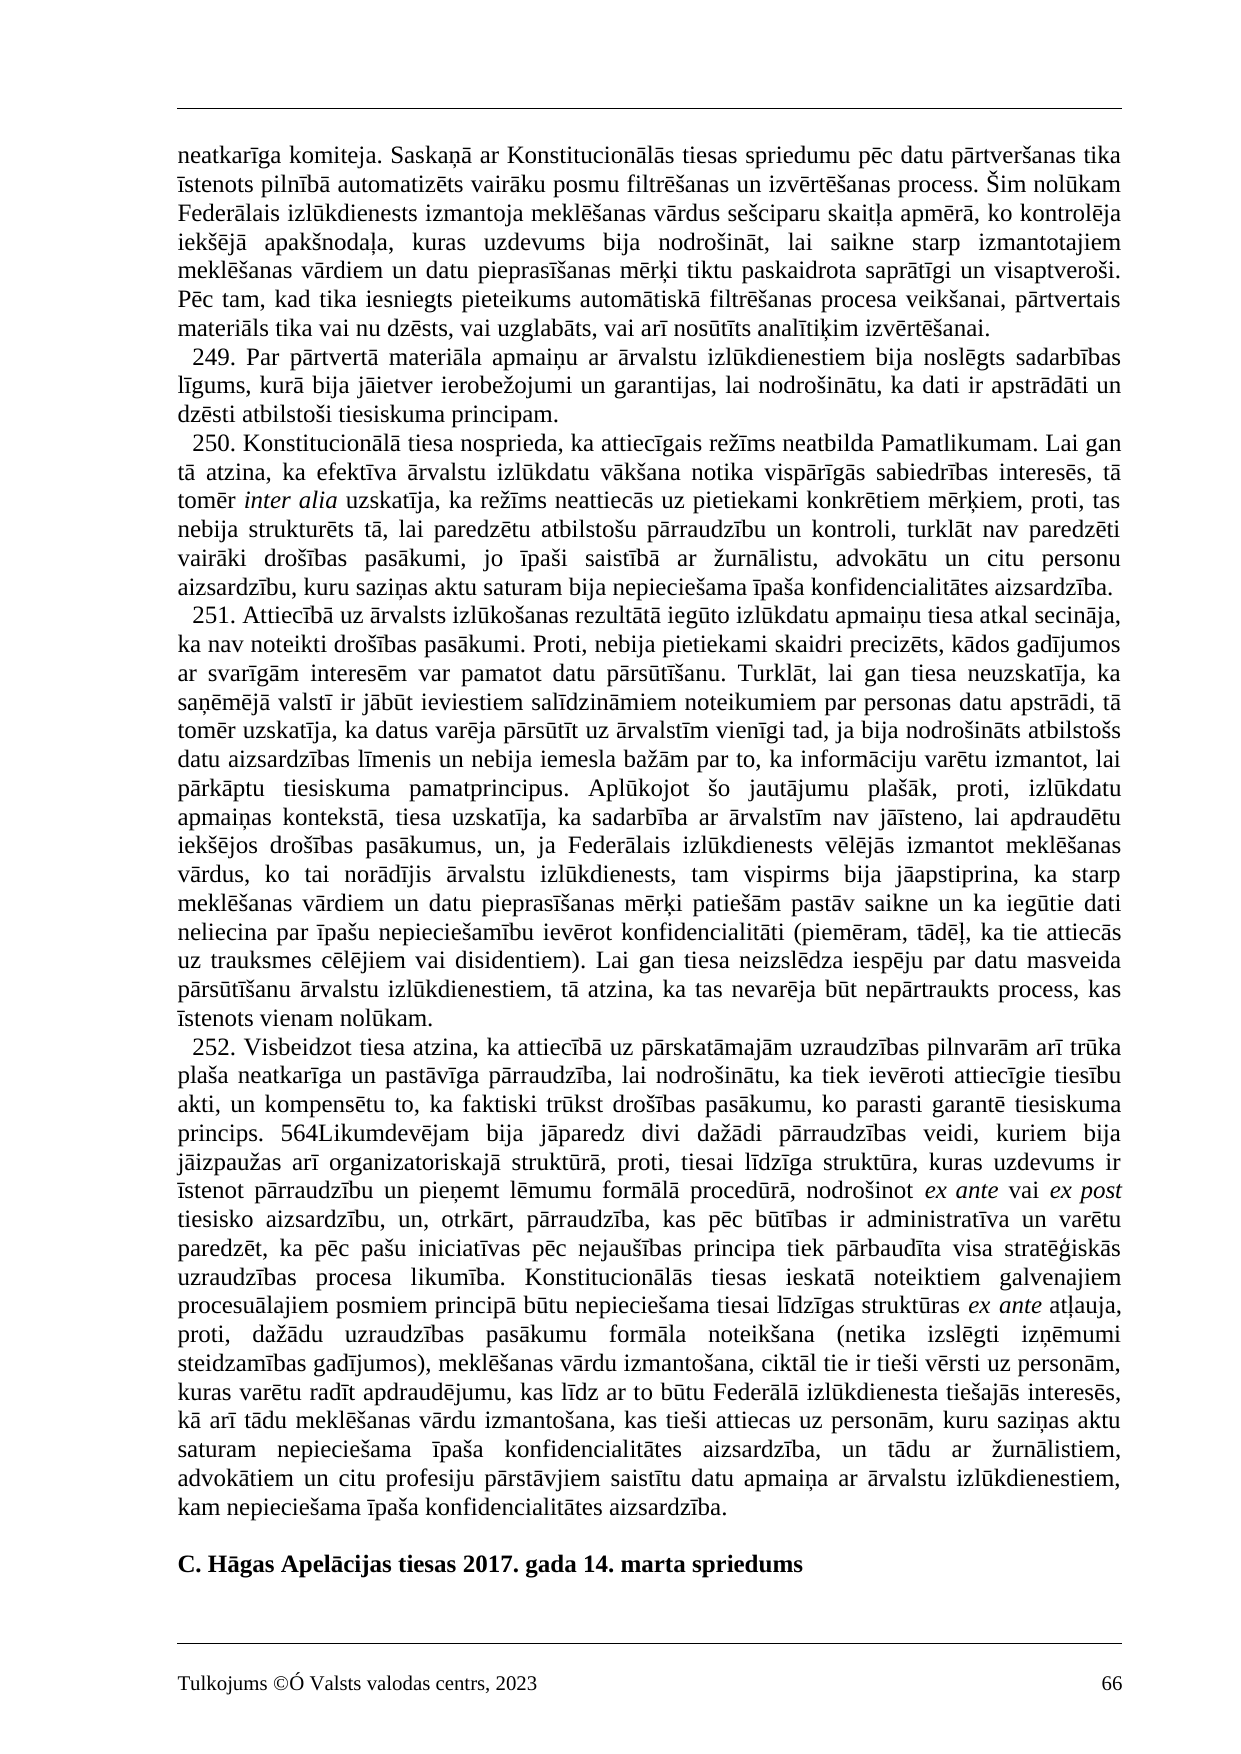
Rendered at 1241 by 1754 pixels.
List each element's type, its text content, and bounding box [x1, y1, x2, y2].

list C. Hāgas Apelācijas tiesas 2017. gada 14. marta spriedums [177, 1549, 1122, 1578]
text 249. Par pārtvertā materiāla apmaiņu ar ārvalstu izlūkdienestiem bija noslēgts sadarbības līgums, kurā bija jāietver ierobežojumi un garantijas, lai nodrošinātu, ka dati ir apstrādāti un dzēsti atbilstoši tiesiskuma principam. [177, 342, 1122, 428]
text 251. Attiecībā uz ārvalsts izlūkošanas rezultātā iegūto izlūkdatu apmaiņu tiesa atkal secināja, ka nav noteikti drošības pasākumi. Proti, nebija pietiekami skaidri precizēts, kādos gadījumos ar svarīgām interesēm var pamatot datu pārsūtīšanu. Turklāt, lai gan tiesa neuzskatīja, ka saņēmējā valstī ir jābūt ieviestiem salīdzināmiem noteikumiem par personas datu apstrādi, tā tomēr uzskatīja, ka datus varēja pārsūtīt uz ārvalstīm vienīgi tad, ja bija nodrošināts atbilstošs datu aizsardzības līmenis un nebija iemesla bažām par to, ka informāciju varētu izmantot, lai pārkāptu tiesiskuma pamatprincipus. Aplūkojot šo jautājumu plašāk, proti, izlūkdatu apmaiņas kontekstā, tiesa uzskatīja, ka sadarbība ar ārvalstīm nav jāīsteno, lai apdraudētu iekšējos drošības pasākumus, un, ja Federālais izlūkdienests vēlējās izmantot meklēšanas vārdus, ko tai norādījis ārvalstu izlūkdienests, tam vispirms bija jāapstiprina, ka starp meklēšanas vārdiem un datu pieprasīšanas mērķi patiešām pastāv saikne un ka iegūtie dati neliecina par īpašu nepieciešamību ievērot konfidencialitāti (piemēram, tādēļ, ka tie attiecās uz trauksmes cēlējiem vai disidentiem). Lai gan tiesa neizslēdza iespēju par datu masveida pārsūtīšanu ārvalstu izlūkdienestiem, tā atzina, ka tas nevarēja būt nepārtraukts process, kas īstenots vienam nolūkam. [177, 601, 1122, 1032]
text 252. Visbeidzot tiesa atzina, ka attiecībā uz pārskatāmajām uzraudzības pilnvarām arī trūka plaša neatkarīga un pastāvīga pārraudzība, lai nodrošinātu, ka tiek ievēroti attiecīgie tiesību akti, un kompensētu to, ka faktiski trūkst drošības pasākumu, ko parasti garantē tiesiskuma princips. 564Likumdevējam bija jāparedz divi dažādi pārraudzības veidi, kuriem bija jāizpaužas arī organizatoriskajā struktūrā, proti, tiesai līdzīga struktūra, kuras uzdevums ir īstenot pārraudzību un pieņemt lēmumu formālā procedūrā, nodrošinot ex ante vai ex post tiesisko aizsardzību, un, otrkārt, pārraudzība, kas pēc būtības ir administratīva un varētu paredzēt, ka pēc pašu iniciatīvas pēc nejaušības principa tiek pārbaudīta visa stratēģiskās uzraudzības procesa likumība. Konstitucionālās tiesas ieskatā noteiktiem galvenajiem procesuālajiem posmiem principā būtu nepieciešama tiesai līdzīgas struktūras ex ante atļauja, proti, dažādu uzraudzības pasākumu formāla noteikšana (netika izslēgti izņēmumi steidzamības gadījumos), meklēšanas vārdu izmantošana, ciktāl tie ir tieši vērsti uz personām, kuras varētu radīt apdraudējumu, kas līdz ar to būtu Federālā izlūkdienesta tiešajās interesēs, kā arī tādu meklēšanas vārdu izmantošana, kas tieši attiecas uz personām, kuru saziņas aktu saturam nepieciešama īpaša konfidencialitātes aizsardzība, un tādu ar žurnālistiem, advokātiem un citu profesiju pārstāvjiem saistītu datu apmaiņa ar ārvalstu izlūkdienestiem, kam nepieciešama īpaša konfidencialitātes aizsardzība. [177, 1032, 1122, 1521]
text 250. Konstitucionālā tiesa nosprieda, ka attiecīgais režīms neatbilda Pamatlikumam. Lai gan tā atzina, ka efektīva ārvalstu izlūkdatu vākšana notika vispārīgās sabiedrības interesēs, tā tomēr inter alia uzskatīja, ka režīms neattiecās uz pietiekami konkrētiem mērķiem, proti, tas nebija strukturēts tā, lai paredzētu atbilstošu pārraudzību un kontroli, turklāt nav paredzēti vairāki drošības pasākumi, jo īpaši saistībā ar žurnālistu, advokātu un citu personu aizsardzību, kuru saziņas aktu saturam bija nepieciešama īpaša konfidencialitātes aizsardzība. [177, 428, 1122, 601]
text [177, 141, 1122, 342]
